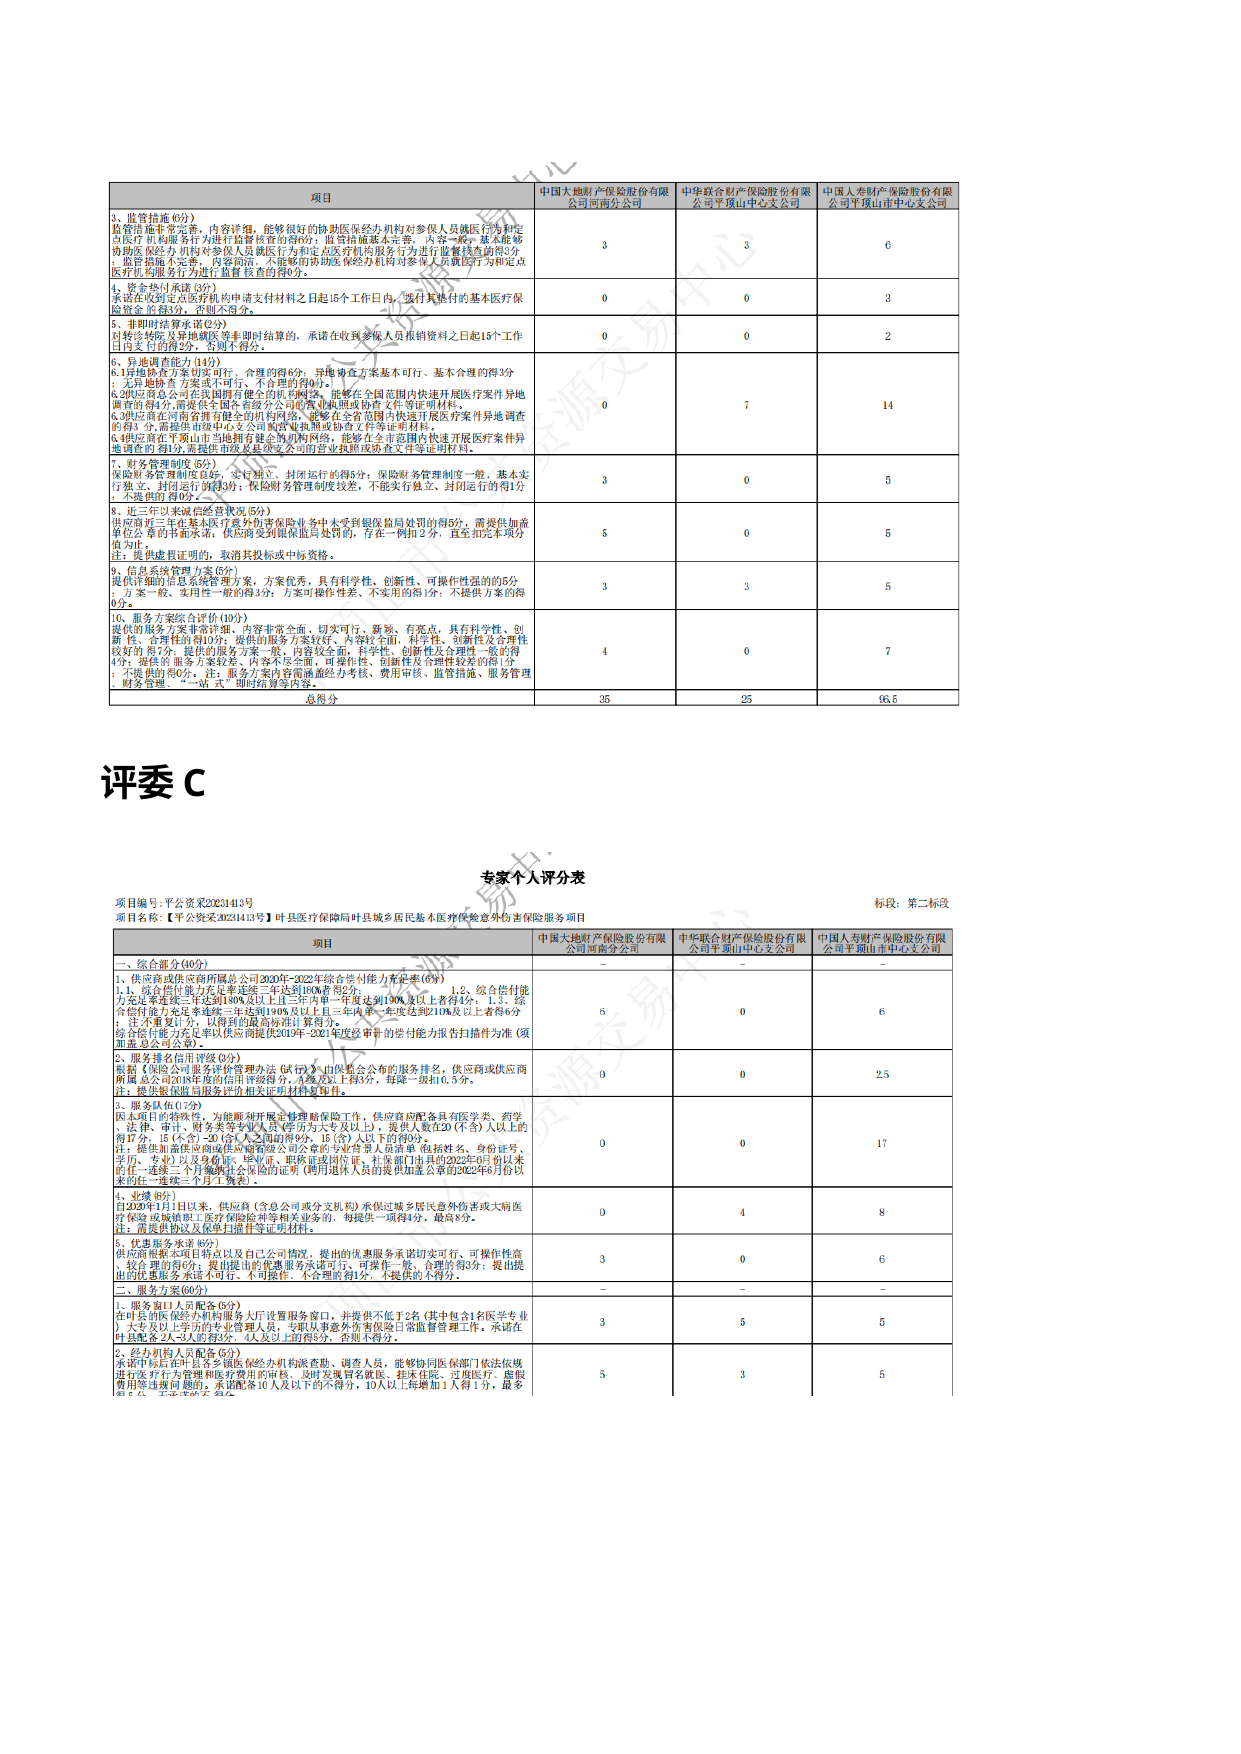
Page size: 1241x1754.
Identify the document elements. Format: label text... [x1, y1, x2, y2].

picture [100, 162, 965, 707]
text 评委C [100, 748, 1053, 813]
picture [100, 852, 965, 1396]
